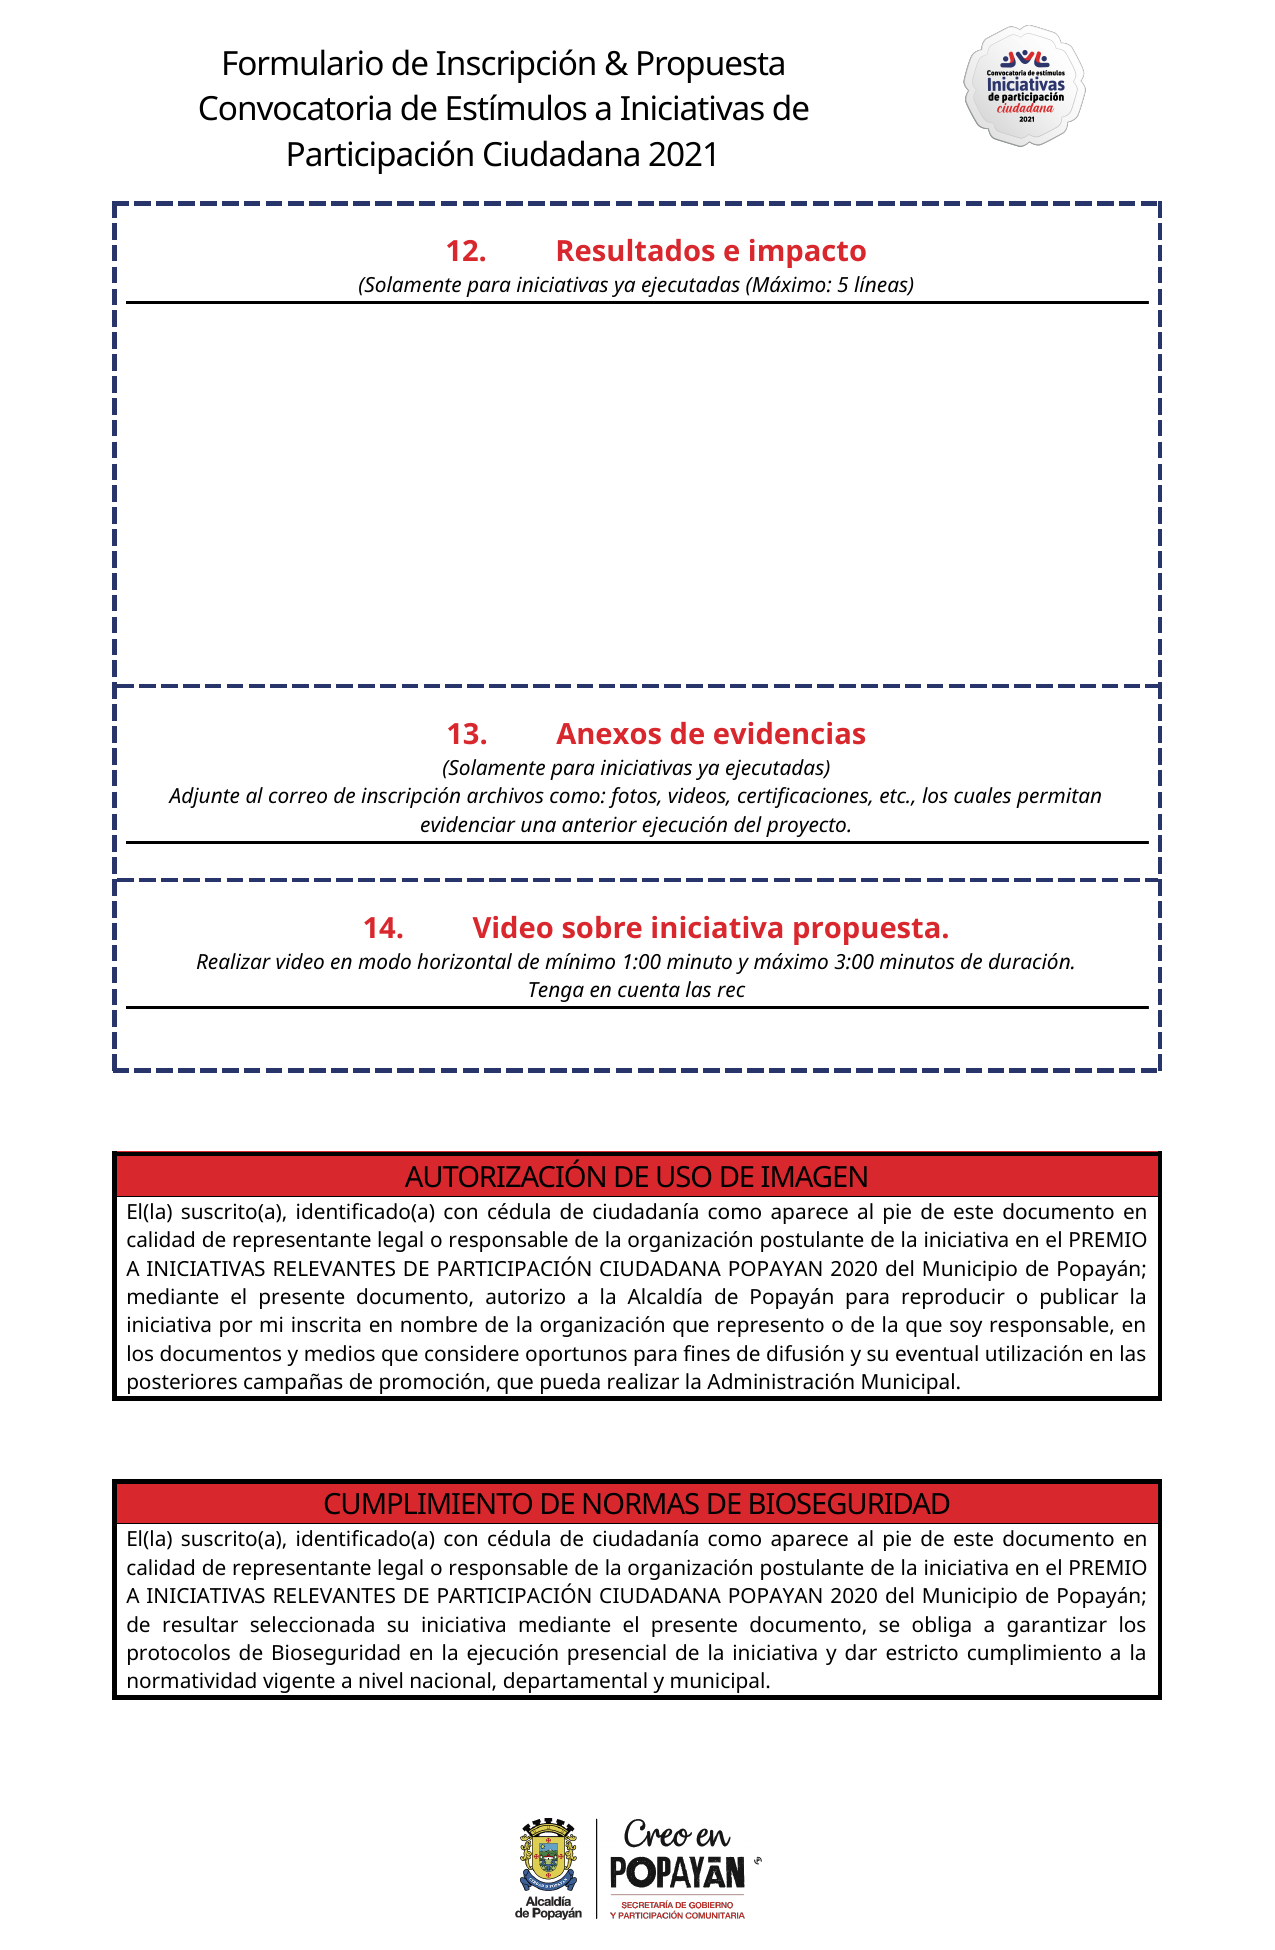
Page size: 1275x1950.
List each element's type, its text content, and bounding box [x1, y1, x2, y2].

table_header AUTORIZACIÓN DE USO DE IMAGEN [117, 1156, 1158, 1196]
table_cell El(la) suscrito(a), identificado(a) con cédula de ciudadanía como aparece al pie de este documento en calidad de representante legal o responsable de la organización postulante de la iniciativa en el PREMIO A INICIATIVAS RELEVANTES DE PARTICIPACIÓN CIUDADANA POPAYAN 2020 del Municipio de Popayán; de resultar seleccionada su iniciativa mediante el presente documento, se obliga a garantizar los protocolos de Bioseguridad en la ejecución presencial de la iniciativa y dar estricto cumplimiento a la normatividad vigente a nivel nacional, departamental y municipal. [117, 1524, 1158, 1695]
table_cell Anexos de evidencias (Solamente para iniciativas ya ejecutadas) Adjunte al correo de inscripción archivos como: fotos, videos, certificaciones, etc., los cuales permitan evidenciar una anterior ejecución del proyecto. [115, 684, 1160, 878]
table_header CUMPLIMIENTO DE NORMAS DE BIOSEGURIDAD [117, 1484, 1158, 1523]
table_cell El(la) suscrito(a), identificado(a) con cédula de ciudadanía como aparece al pie de este documento en calidad de representante legal o responsable de la organización postulante de la iniciativa en el PREMIO A INICIATIVAS RELEVANTES DE PARTICIPACIÓN CIUDADANA POPAYAN 2020 del Municipio de Popayán; mediante el presente documento, autorizo a la Alcaldía de Popayán para reproducir o publicar la iniciativa por mi inscrita en nombre de la organización que represento o de la que soy responsable, en los documentos y medios que considere oportunos para fines de difusión y su eventual utilización en las posteriores campañas de promoción, que pueda realizar la Administración Municipal. [117, 1197, 1158, 1396]
table_cell Video sobre iniciativa propuesta. Realizar video en modo horizontal de mínimo 1:00 minuto y máximo 3:00 minutos de duración. Tenga en cuenta las rec [115, 878, 1160, 1068]
table_cell Resultados e impacto (Solamente para iniciativas ya ejecutadas (Máximo: 5 líneas) [115, 201, 1160, 684]
picture [938, 22, 1109, 154]
picture [507, 1807, 768, 1929]
